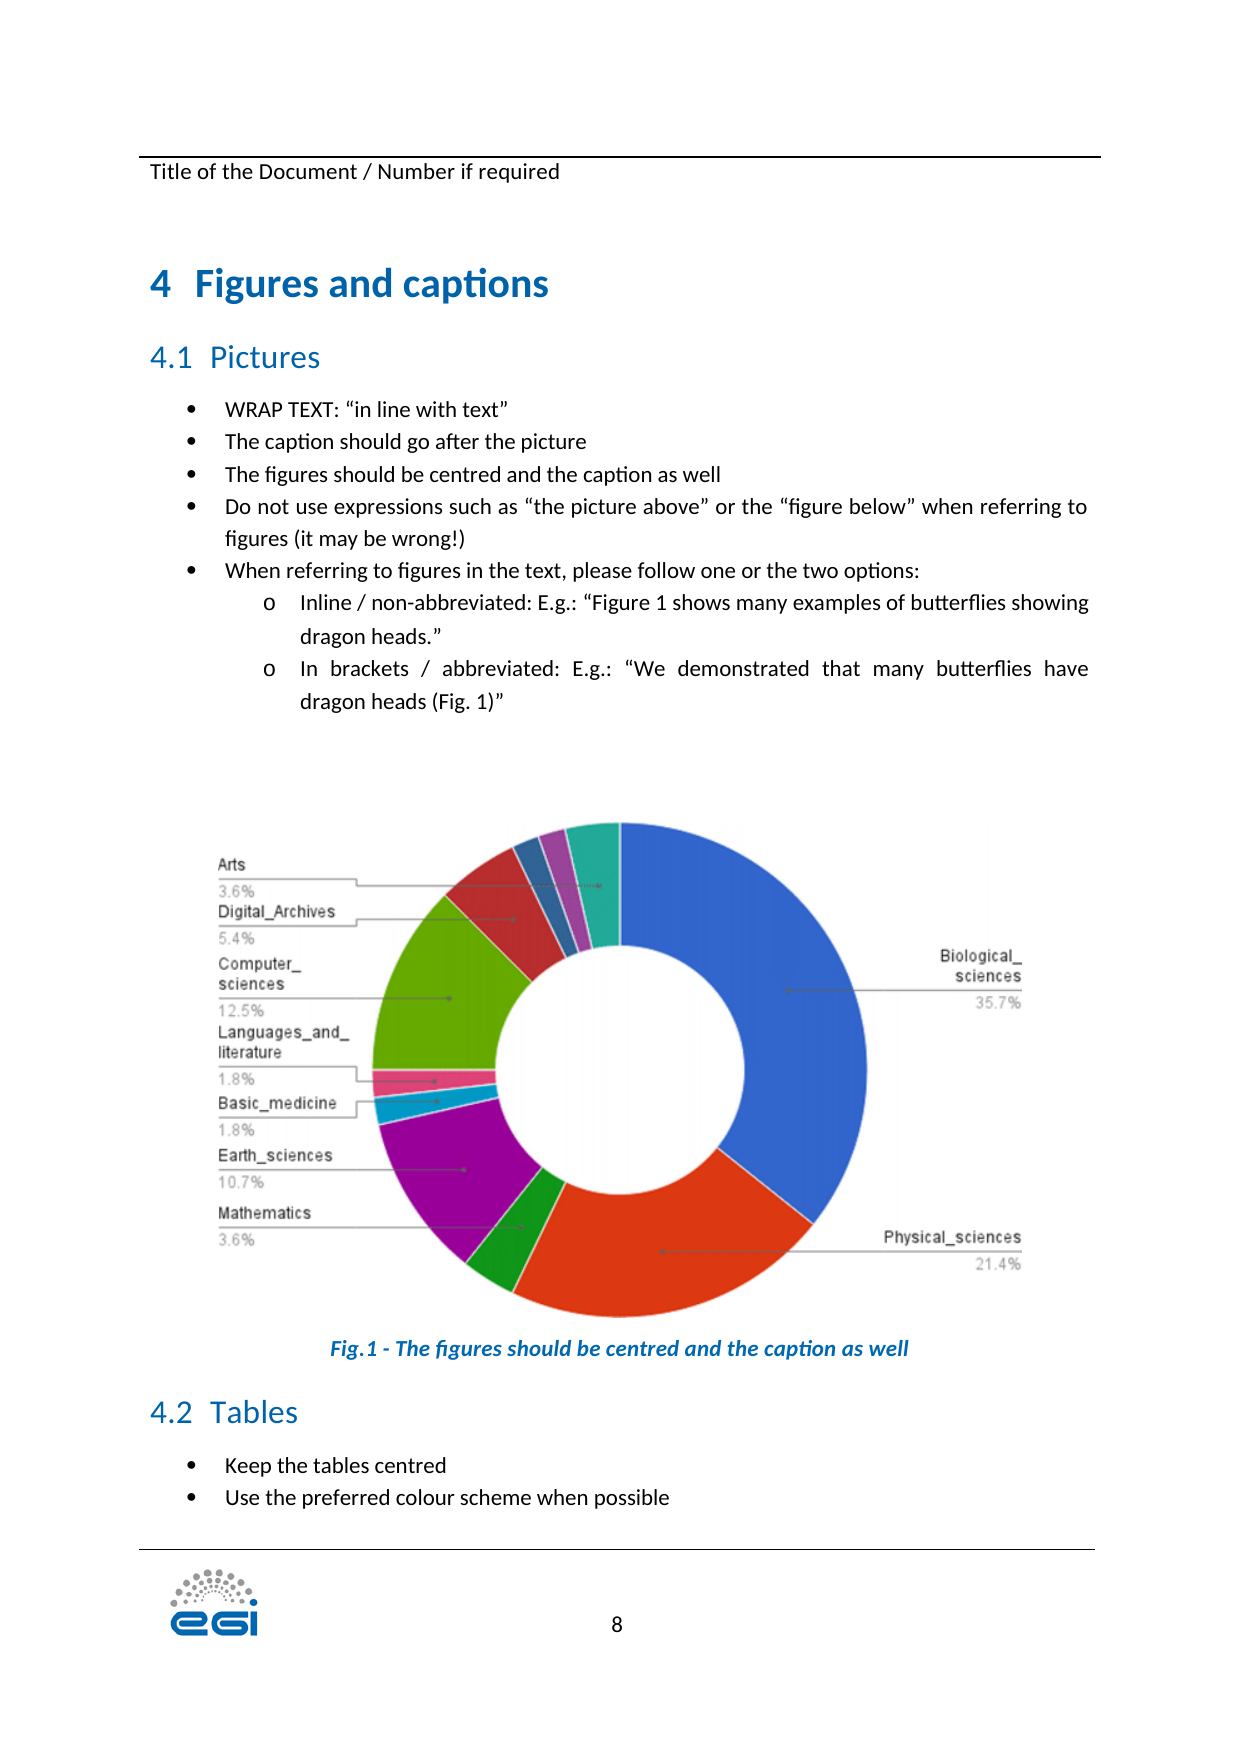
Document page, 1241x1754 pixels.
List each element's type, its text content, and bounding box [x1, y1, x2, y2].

list Do not use expressions such as “the picture above” or the “figure below” when referring to figures (it may be wrong!) [187, 492, 1090, 552]
subtitle Tables [150, 1391, 1090, 1432]
picture [218, 821, 1022, 1318]
list In brackets / abbreviated: E.g.: “We demonstrated that many butterflies have dragon heads (Fig. 1)” [262, 654, 1090, 715]
list WRAP TEXT: “in line with text” [187, 395, 1090, 423]
list The figures should be centred and the caption as well [187, 460, 1090, 488]
list Keep the tables centred [187, 1451, 1090, 1479]
picture [150, 1567, 276, 1638]
list When referring to figures in the text, please follow one or the two options: [187, 556, 1090, 584]
list Inline / non-abbreviated: E.g.: “Figure 1 shows many examples of butterflies showing dragon heads.” [262, 588, 1090, 650]
subtitle Figures and captions [150, 257, 1090, 308]
list The caption should go after the picture [187, 427, 1090, 456]
subtitle Pictures [150, 336, 1090, 377]
text Fig.1 - The figures should be centred and the caption as well [150, 1334, 1090, 1362]
list Use the preferred colour scheme when possible [187, 1483, 1090, 1511]
